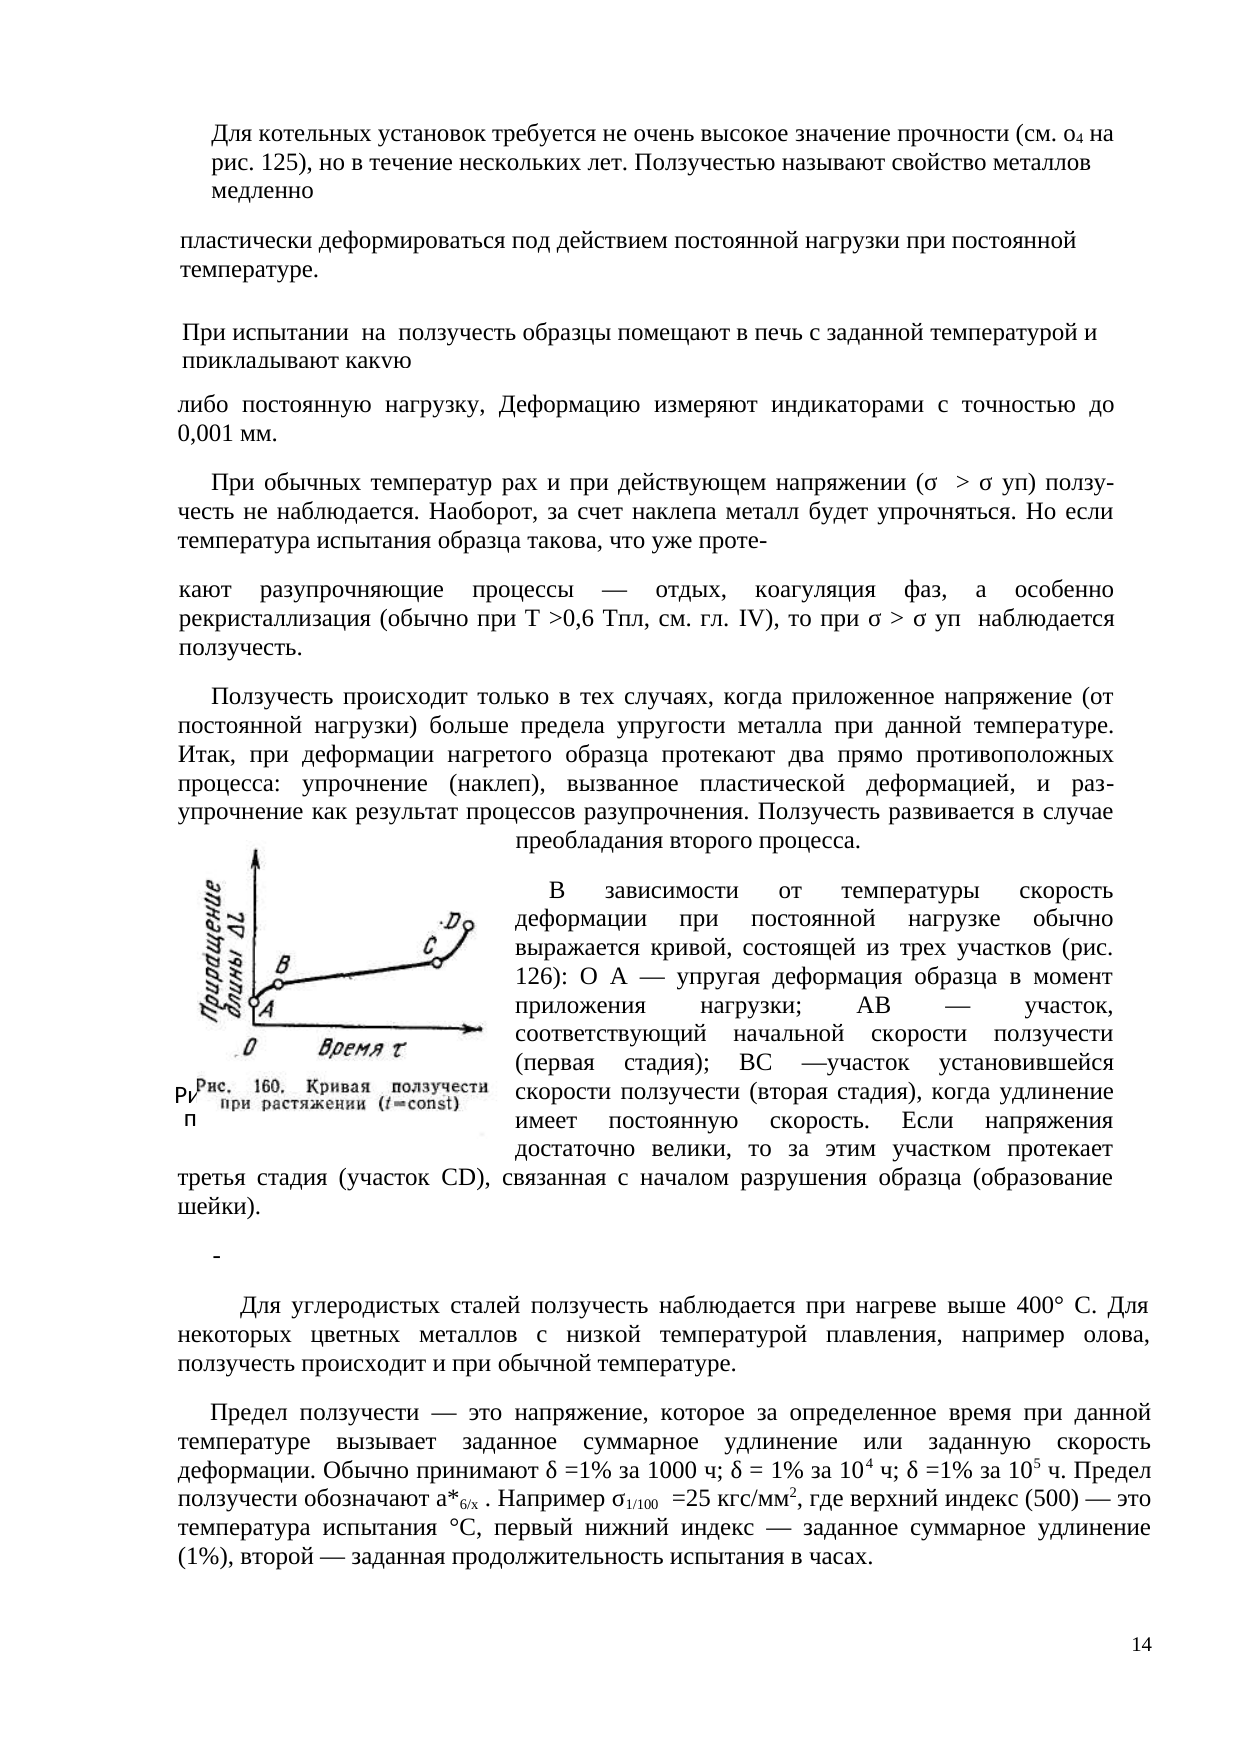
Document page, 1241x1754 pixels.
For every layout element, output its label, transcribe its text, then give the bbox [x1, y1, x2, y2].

text - [178, 1241, 1152, 1269]
text Ползучесть происходит только в тех случаях, когда приложенное напряжение (от постоянной нагрузки) больше предела упругости металла при данной температуре. Итак, при деформации нагретого образца протекают два прямо противоположных процесса: упрочнение (наклеп), вызванное пластической деформацией, и разупрочнение как результат процессов разупрочнения. Ползучесть развивается в случае преобладания второго процесса. [178, 681, 1114, 854]
text кают разупрочняющие процессы — отдых, коагуляция фаз, а особенно рекристаллизация (обычно при Т >0,6 Тпл, см. гл. IV), то при σ > σ уп наблюдается ползучесть. [179, 574, 1115, 661]
text Для углеродистых сталей ползучесть наблюдается при нагреве выше 400° С. Для некоторых цветных металлов с низкой температурой плавления, например олова, ползучесть происходит и при обычной температуре. [177, 1290, 1151, 1376]
text При испытании на ползучесть образцы помещают в печь с заданной температурой и прикладывают какую [182, 317, 1104, 368]
picture [196, 840, 511, 1139]
text либо постоянную нагрузку, Деформацию измеряют индикаторами с точностью до . [177, 303, 1115, 446]
text Предел ползучести — это напряжение, которое за определенное время при данной температуре вызывает заданное суммарное удлинение или заданную скорость деформации. Обычно принимают δ =1% за 1000 ч; δ = 1% за 104 ч; δ =1% за 105 ч. Предел ползучести обозначают а*6/х . Например σ1/100 =25 кгс/мм2, где верхний индекс (500) — это температура испытания °С, первый нижний индекс — заданное суммарное удлинение (1%), второй — заданная продолжительность испытания в часах. [178, 1397, 1152, 1570]
text Для котельных установок требуется не очень высокое значение прочности (см. о4 на рис. 125), но в течение нескольких лет. Ползучестью называют свойство металлов медленно [211, 118, 1152, 204]
text пластически деформироваться под действием постоянной нагрузки при постоянной температуре. [180, 225, 1152, 283]
text При обычных температур pax и при действующем напряжении (σ > σ уп) ползу- честь не наблюдается. Наоборот, за счет наклепа металл будет упрочняться. Но если температура испытания образца такова, что уже проте- [177, 467, 1115, 553]
